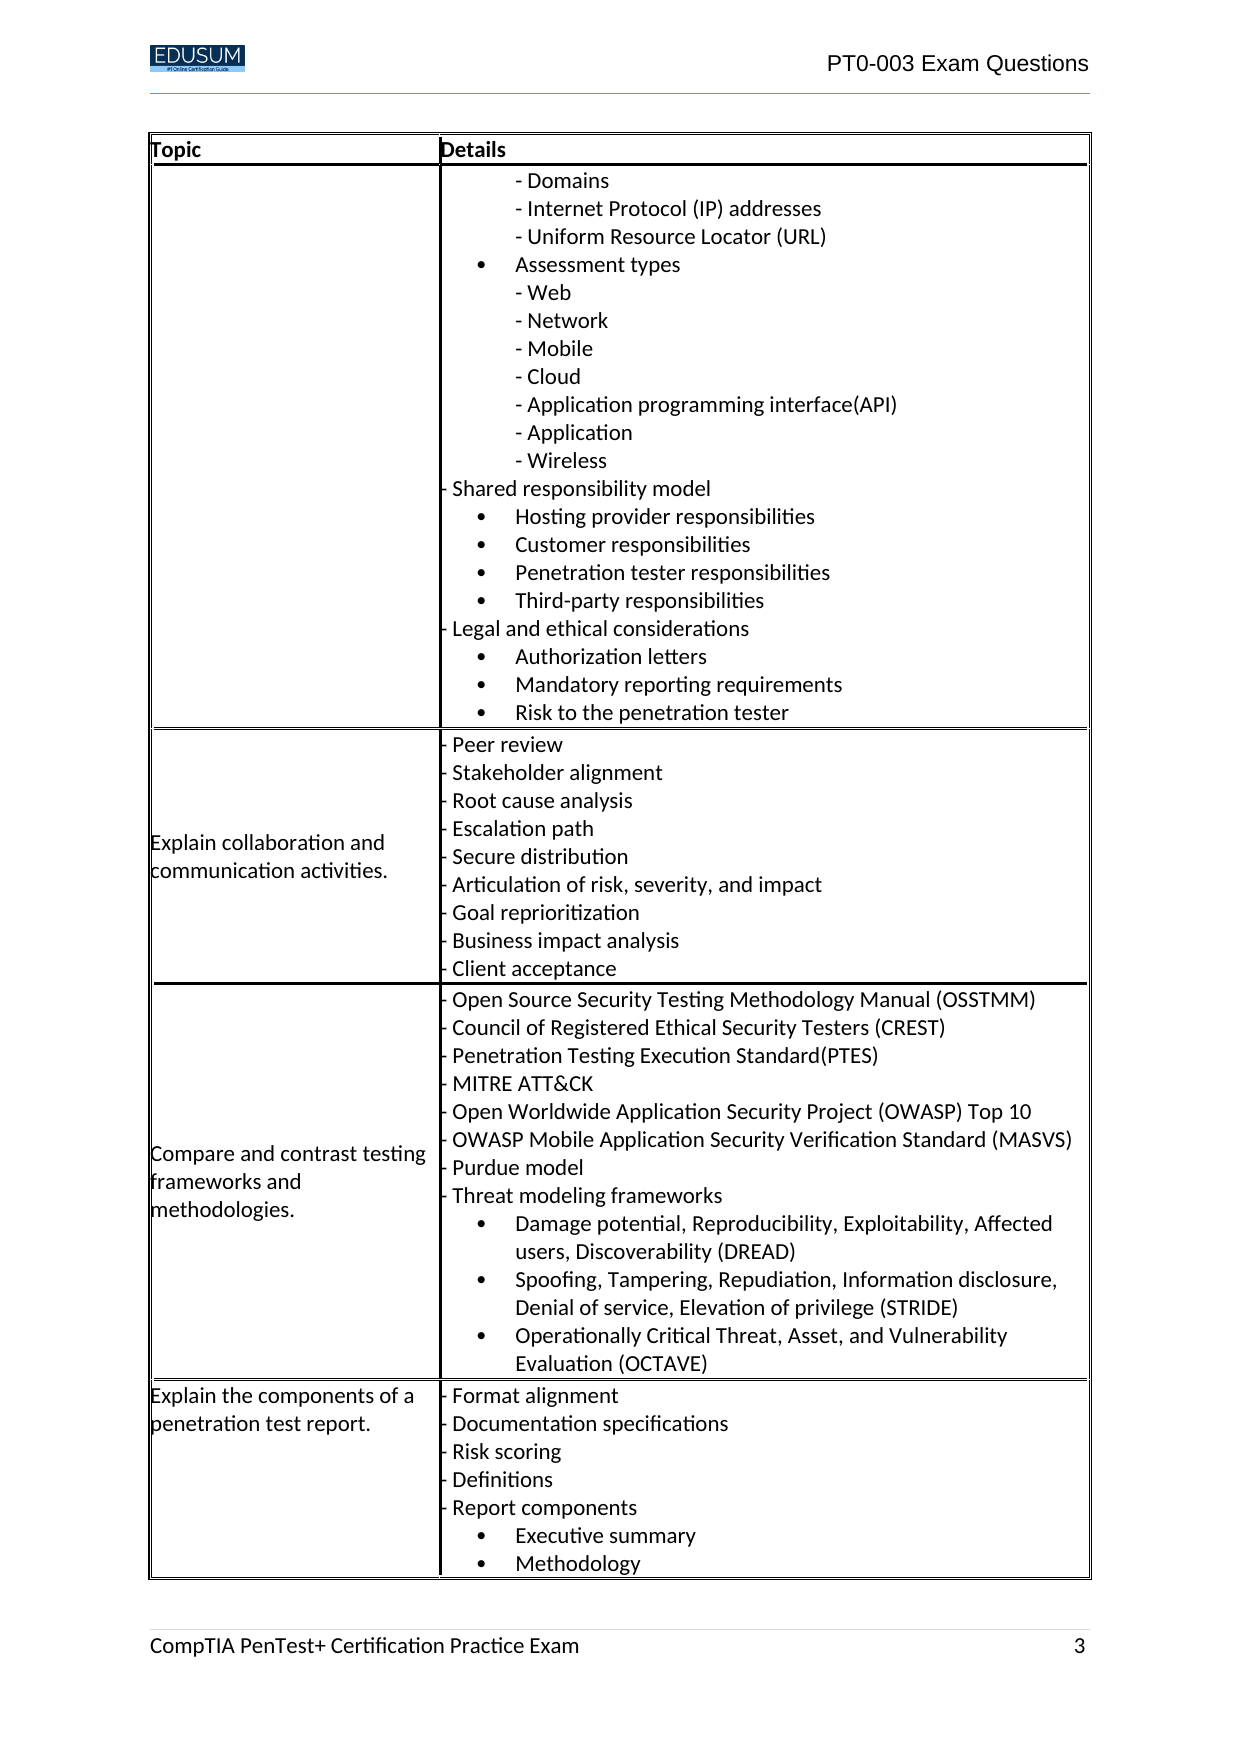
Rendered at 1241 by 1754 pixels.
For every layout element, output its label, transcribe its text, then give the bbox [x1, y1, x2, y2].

table_header Topic [150, 133, 440, 163]
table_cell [442, 163, 1090, 727]
table_cell - Peer review - Stakeholder alignment - Root cause analysis - Escalation path - Secure distribution - Articulation of risk, severity, and impact - Goal reprioritization - Business impact analysis - Client acceptance [440, 727, 1090, 982]
picture [150, 45, 245, 72]
table_cell Summarize pre-engagement activities. [150, 163, 439, 727]
table_header Details [440, 135, 1089, 163]
table_cell - Open Source Security Testing Methodology Manual (OSSTMM) - Council of Registered Ethical Security Testers (CREST) - Penetration Testing Execution Standard(PTES) - MITRE ATT&CK - Open Worldwide Application Security Project (OWASP) Top 10 - OWASP Mobile Application Security Verification Standard (MASVS) - Purdue model - Threat modeling frameworks Damage potential, Reproducibility, Exploitability, Affected users, Discoverability (DREAD) Spoofing, Tampering, Repudiation, Information disclosure, Denial of service, Elevation of privilege (STRIDE) Operationally Critical Threat, Asset, and Vulnerability Evaluation (OCTAVE) [442, 982, 1089, 1377]
table_cell Explain collaboration and communication activities. [150, 727, 440, 982]
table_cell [152, 1378, 440, 1577]
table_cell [440, 1378, 1089, 1577]
table_cell Compare and contrast testing frameworks and methodologies. [152, 982, 439, 1377]
